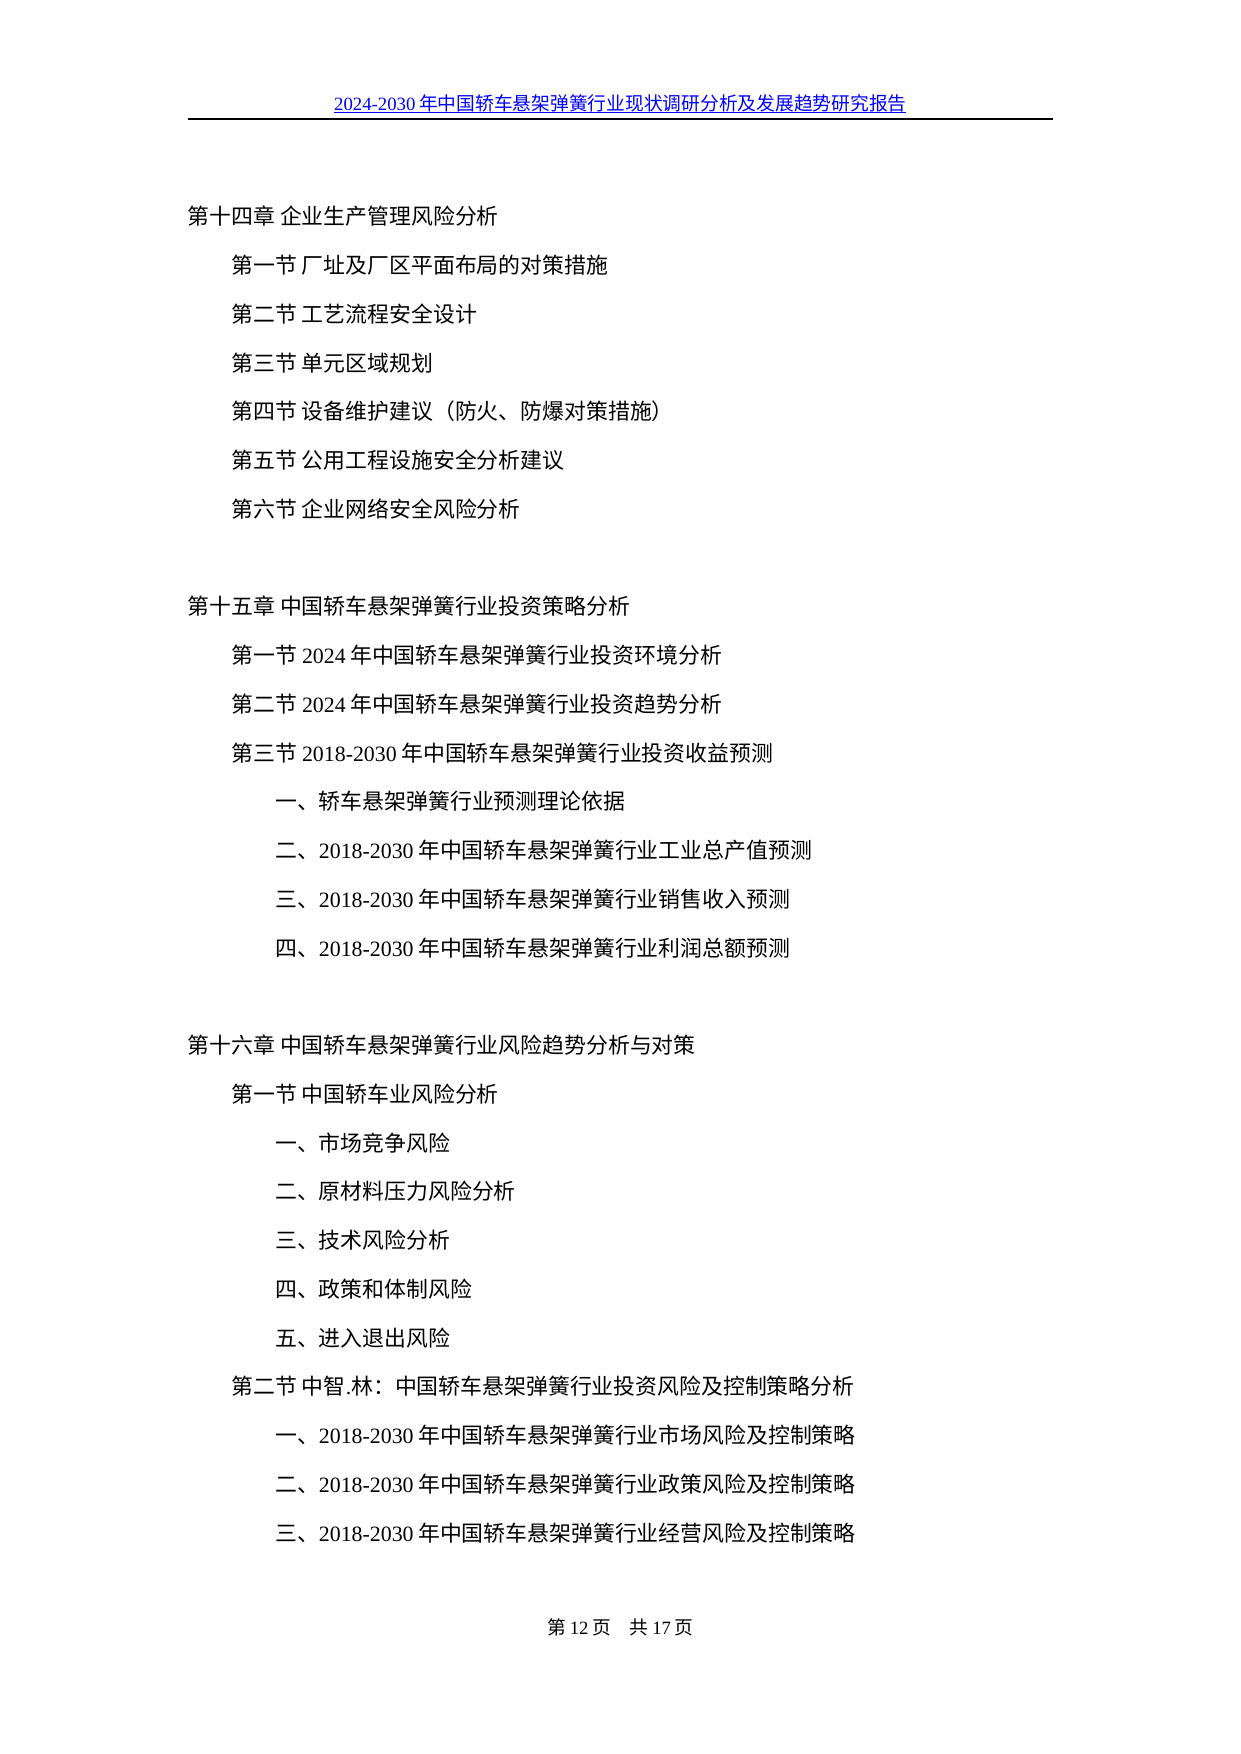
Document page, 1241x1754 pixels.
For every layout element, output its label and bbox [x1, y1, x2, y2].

text [187, 150, 1053, 1548]
